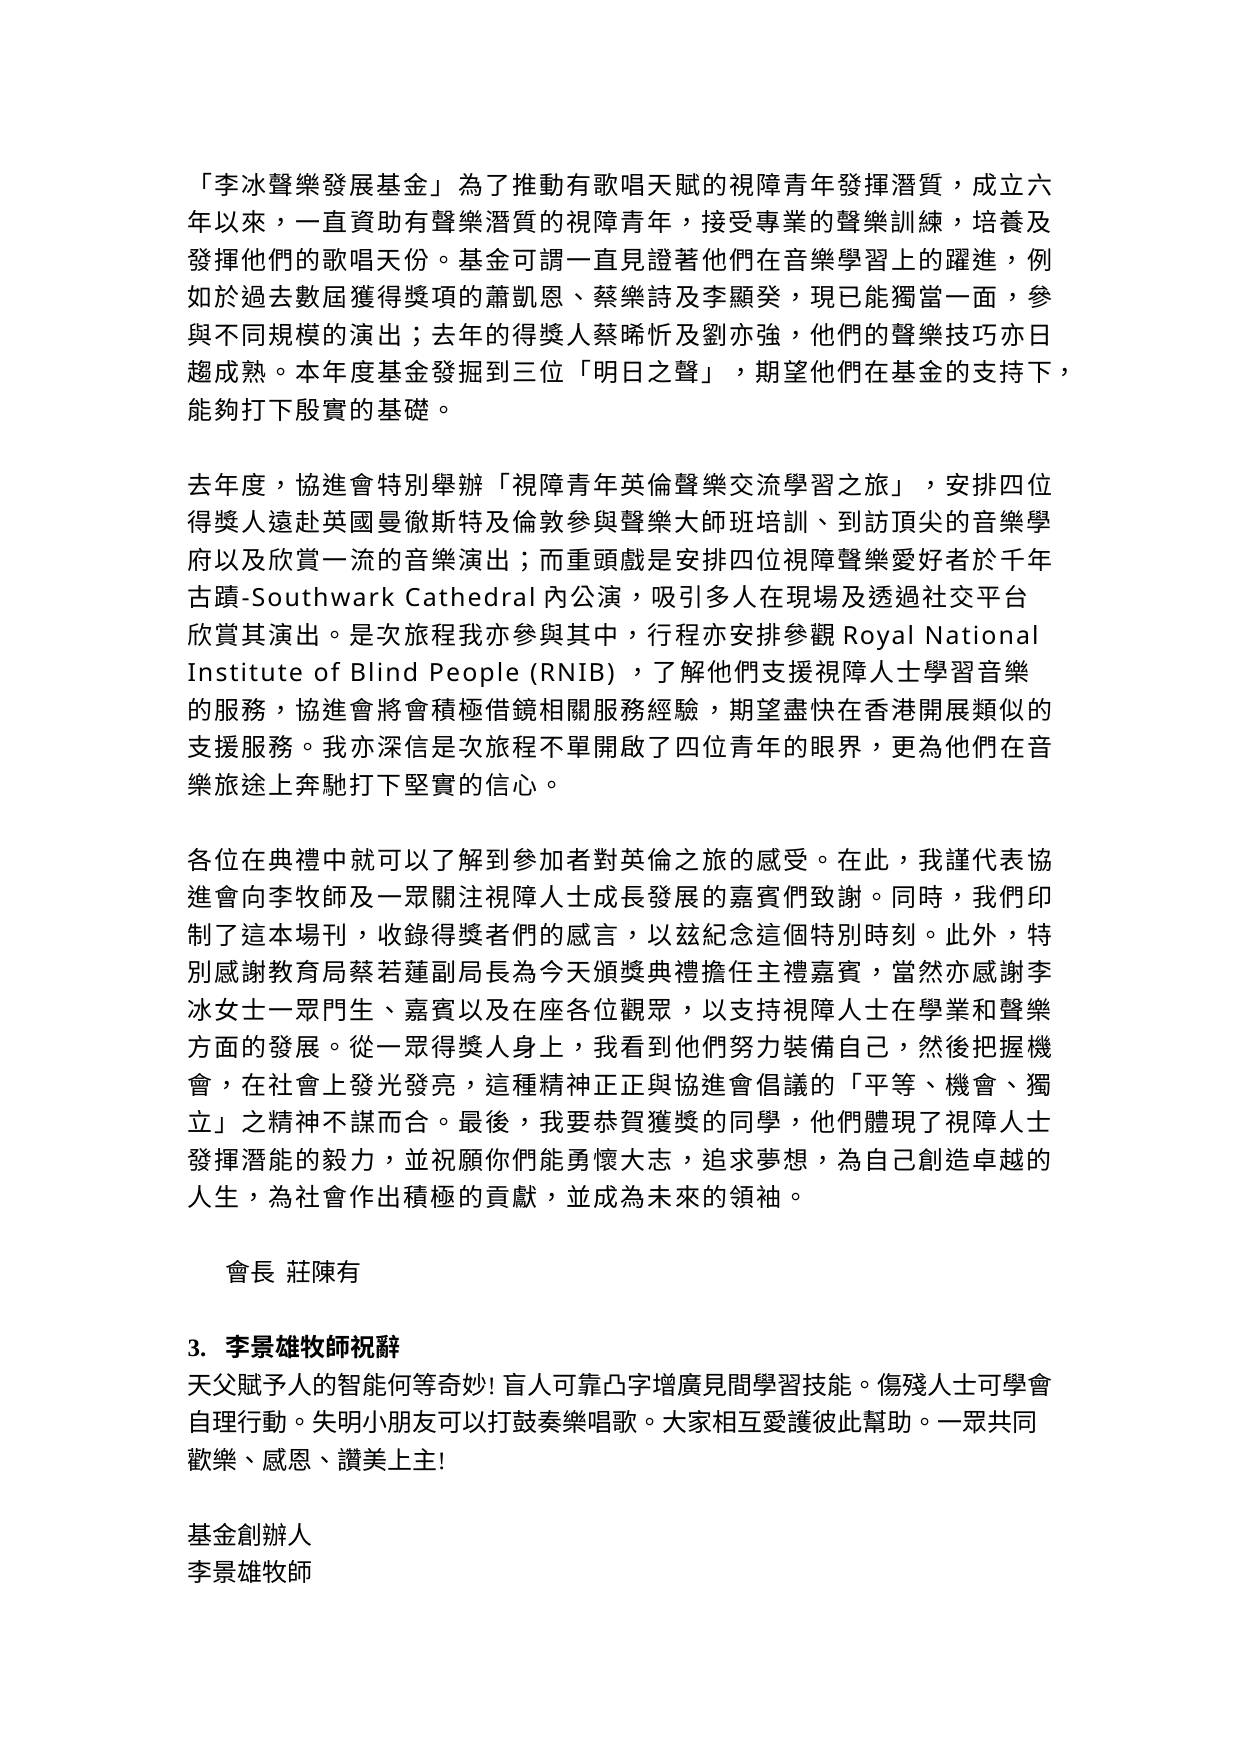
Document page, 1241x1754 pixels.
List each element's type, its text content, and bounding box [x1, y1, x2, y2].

text 李景雄牧師 [187, 1552, 1053, 1589]
text 去年度，協進會特別舉辦「視障青年英倫聲樂交流學習之旅」，安排四位得獎人遠赴英國曼徹斯特及倫敦參與聲樂大師班培訓、到訪頂尖的音樂學府以及欣賞一流的音樂演出；而重頭戲是安排四位視障聲樂愛好者於千年古蹟-Southwark Cathedral內公演，吸引多人在現場及透過社交平台欣賞其演出。是次旅程我亦參與其中，行程亦安排參觀Royal National Institute of Blind People (RNIB) ，了解他們支援視障人士學習音樂的服務，協進會將會積極借鏡相關服務經驗，期望盡快在香港開展類似的支援服務。我亦深信是次旅程不單開啟了四位青年的眼界，更為他們在音樂旅途上奔馳打下堅實的信心。 [187, 464, 1053, 802]
list 李景雄牧師祝辭 [187, 1327, 1053, 1364]
text 會長 莊陳有 [187, 1252, 1053, 1289]
text 「李冰聲樂發展基金」為了推動有歌唱天賦的視障青年發揮潛質，成立六年以來，一直資助有聲樂潛質的視障青年，接受專業的聲樂訓練，培養及發揮他們的歌唱天份。基金可謂一直見證著他們在音樂學習上的躍進，例如於過去數屆獲得獎項的蕭凱恩、蔡樂詩及李顯癸，現已能獨當一面，參與不同規模的演出；去年的得獎人蔡晞忻及劉亦強，他們的聲樂技巧亦日趨成熟。本年度基金發掘到三位「明日之聲」，期望他們在基金的支持下，能夠打下殷實的基礎。 [187, 164, 1053, 427]
text 基金創辦人 [187, 1514, 1053, 1552]
text 各位在典禮中就可以了解到參加者對英倫之旅的感受。在此，我謹代表協進會向李牧師及一眾關注視障人士成長發展的嘉賓們致謝。同時，我們印制了這本場刊，收錄得獎者們的感言，以玆紀念這個特別時刻。此外，特別感謝教育局蔡若蓮副局長為今天頒獎典禮擔任主禮嘉賓，當然亦感謝李冰女士一眾門生、嘉賓以及在座各位觀眾，以支持視障人士在學業和聲樂方面的發展。從一眾得獎人身上，我看到他們努力裝備自己，然後把握機會，在社會上發光發亮，這種精神正正與協進會倡議的「平等、機會、獨立」之精神不謀而合。最後，我要恭賀獲獎的同學，他們體現了視障人士發揮潛能的毅力，並祝願你們能勇懷大志，追求夢想，為自己創造卓越的人生，為社會作出積極的貢獻，並成為未來的領袖。 [187, 839, 1053, 1214]
text 天父賦予人的智能何等奇妙! 盲人可靠凸字增廣見間學習技能。傷殘人士可學會自理行動。失明小朋友可以打鼓奏樂唱歌。大家相互愛護彼此幫助。一眾共同歡樂、感恩、讚美上主! [187, 1364, 1053, 1477]
